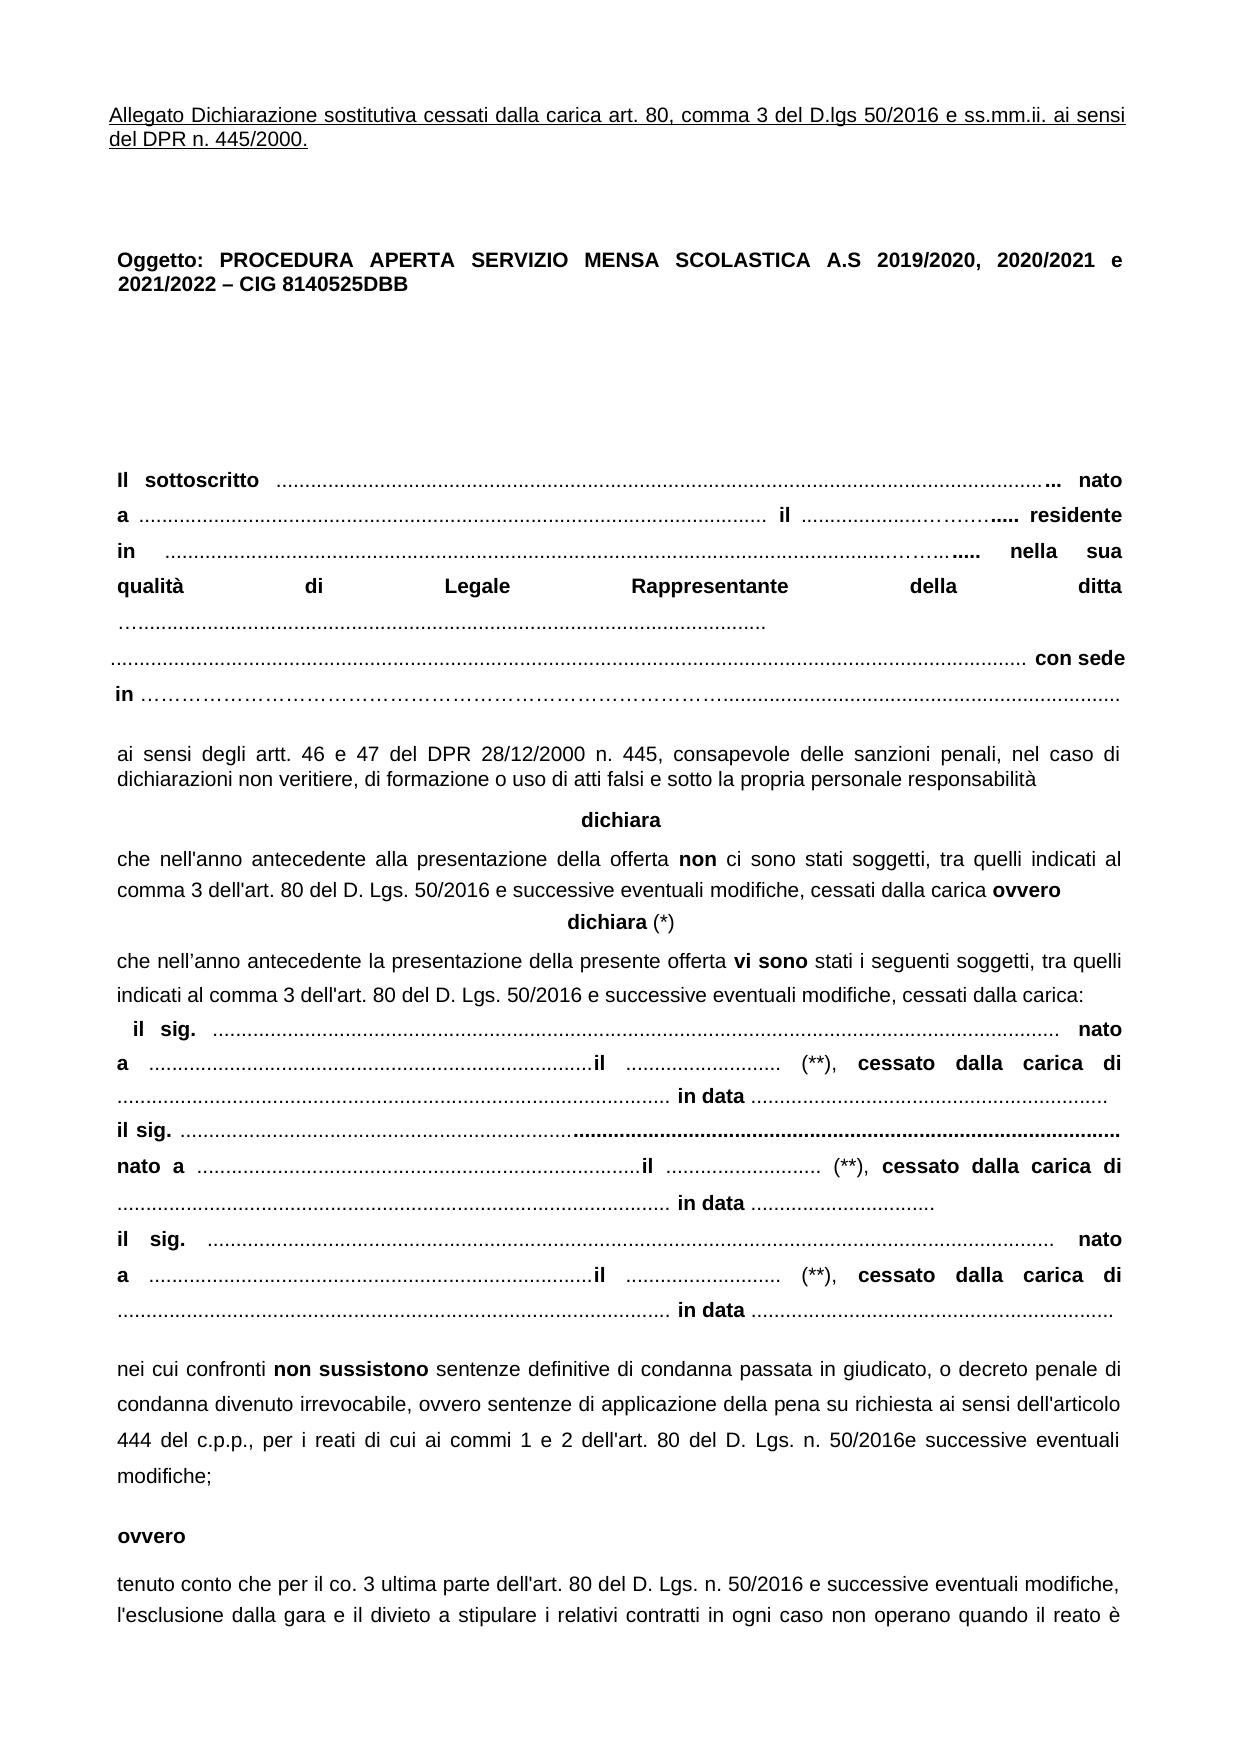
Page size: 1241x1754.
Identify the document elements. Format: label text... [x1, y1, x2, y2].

text ai sensi degli artt. 46 e 47 del DPR 28/12/2000 n. 445, consapevole delle sanzioni penali, nel caso di dichiarazioni non veritiere, di formazione o uso di atti falsi e sotto la propria personale responsabilità [117, 742, 1122, 791]
text nei cui confronti non sussistono sentenze definitive di condanna passata in giudicato, o decreto penale di condanna divenuto irrevocabile, ovvero sentenze di applicazione della pena su richiesta ai sensi dell'articolo 444 del c.p.p., per i reati di cui ai commi 1 e 2 dell'art. 80 del D. Lgs. n. 50/2016e successive eventuali modifiche; [117, 1357, 1122, 1487]
text il sig. ................................................................................................................................................... nato a .............................................................................il ........................... (**), cessato dalla carica di ................................................................................................ in data ............................................................... [117, 1227, 1122, 1322]
text ............................................................................................................................................................... con sede in …………………………………………………………………………..................................................................... [109, 646, 1126, 705]
text il sig. ................................................................................................................................................................... nato a .............................................................................il ........................... (**), cessato dalla carica di ................................................................................................ in data ................................ [117, 1118, 1122, 1215]
text dichiara [115, 808, 1126, 832]
text Il sottoscritto ........................................................................................................................................ nato a ............................................................................................................. il .....................…….…..... residente in ..............................................................................................................................……........ nella sua qualità di Legale Rappresentante della ditta …............................................................................................................. [117, 467, 1122, 634]
text Allegato Dichiarazione sostitutiva cessati dalla carica art. 80, comma 3 del D.lgs 50/2016 e ss.mm.ii. ai sensi del DPR n. 445/2000. [109, 125, 1126, 151]
text che nell’anno antecedente la presentazione della presente offerta vi sono stati i seguenti soggetti, tra quelli indicati al comma 3 dell'art. 80 del D. Lgs. 50/2016 e successive eventuali modifiche, cessati dalla carica: [117, 949, 1122, 1007]
text il sig. ................................................................................................................................................... nato a .............................................................................il ........................... (**), cessato dalla carica di ................................................................................................ in data .............................................................. [117, 1017, 1122, 1108]
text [117, 1572, 1122, 1627]
text Allegato Dichiarazione sostitutiva cessati dalla carica art. 80, comma 3 del D.lgs 50/2016 e ss.mm.ii. ai sensi del DPR n. 445/2000. [109, 103, 1126, 124]
text che nell'anno antecedente alla presentazione della offerta non ci sono stati soggetti, tra quelli indicati al comma 3 dell'art. 80 del D. Lgs. 50/2016 e successive eventuali modifiche, cessati dalla carica ovvero [117, 847, 1122, 902]
text Oggetto: PROCEDURA APERTA SERVIZIO MENSA SCOLASTICA A.S 2019/2020, 2020/2021 e 2021/2022 – CIG 8140525DBB [117, 247, 1123, 296]
subtitle ovvero [117, 1524, 1126, 1548]
text dichiara (*) [115, 910, 1126, 934]
